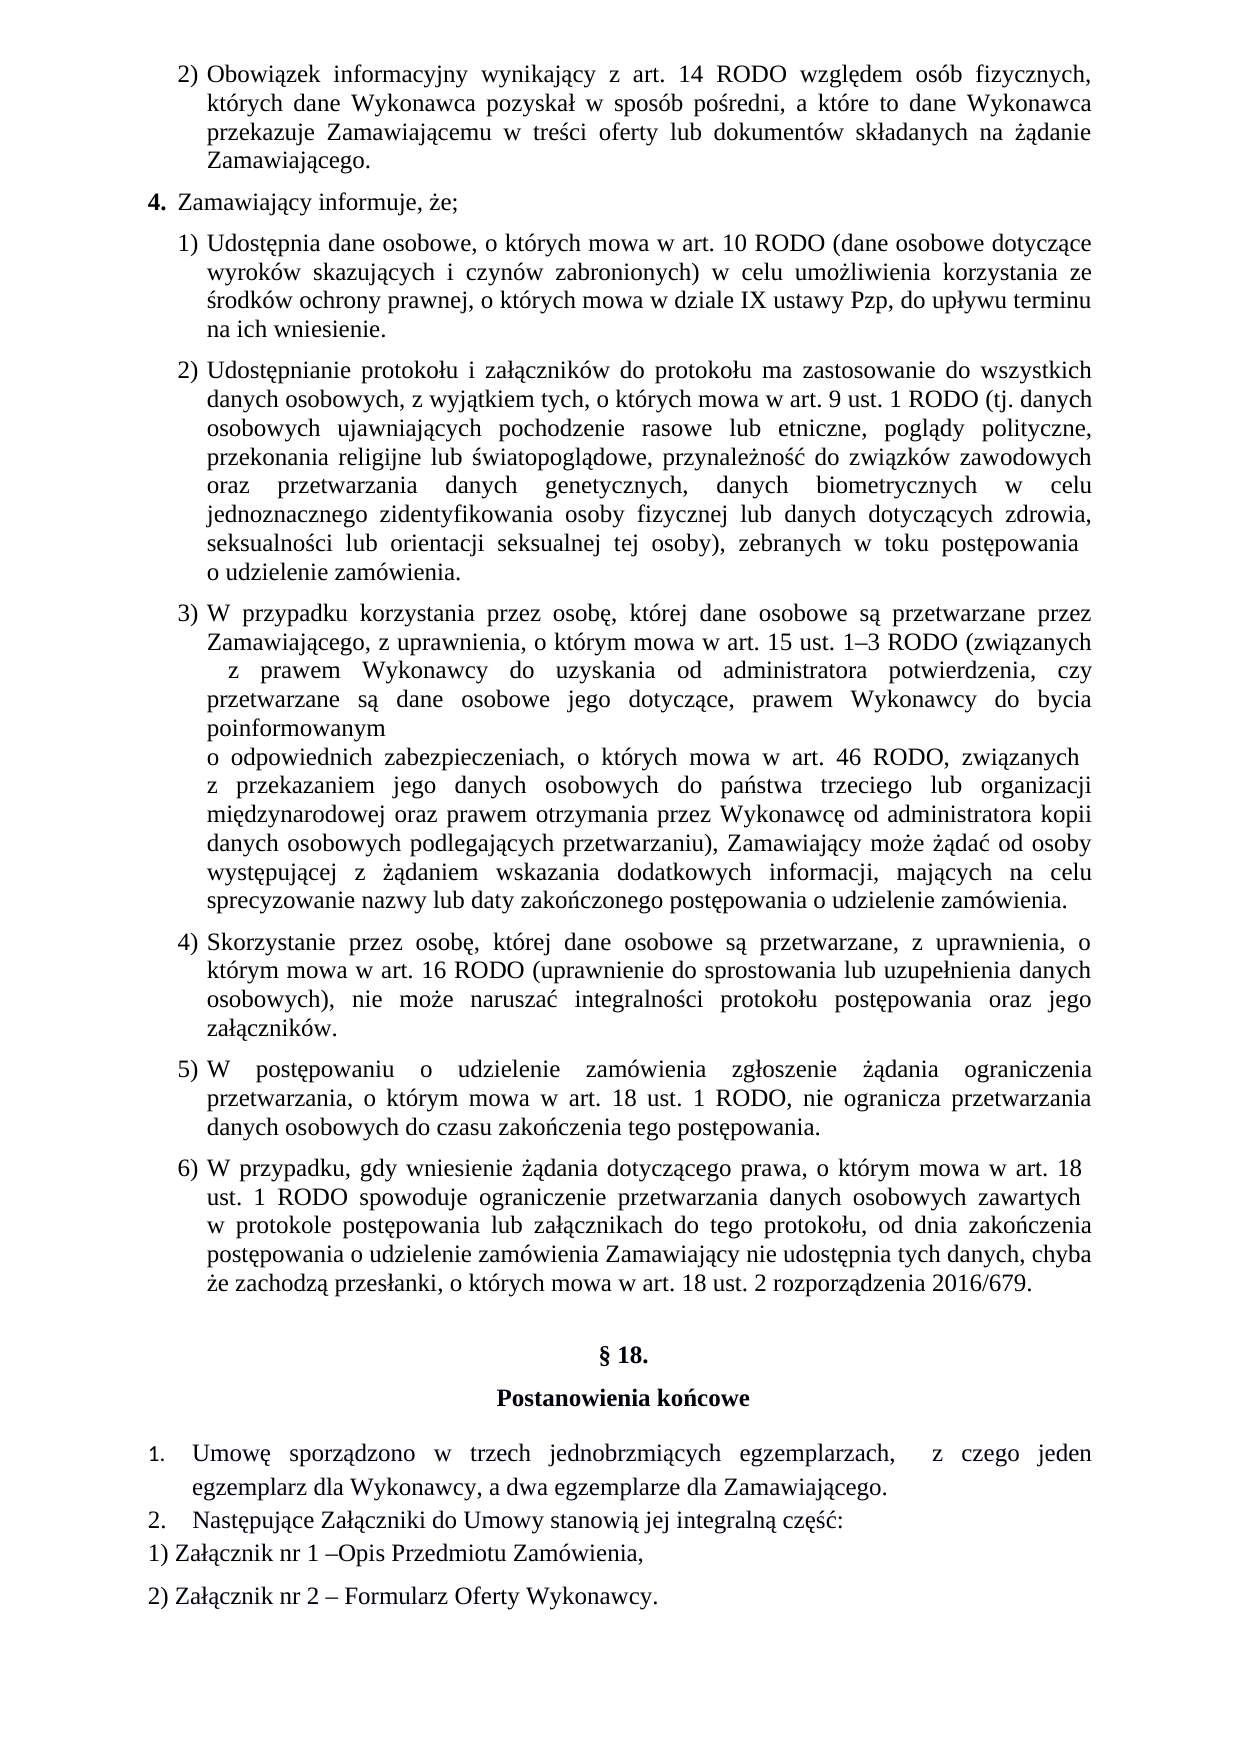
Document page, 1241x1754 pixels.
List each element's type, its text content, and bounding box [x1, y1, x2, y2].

list Zamawiający informuje, że; [148, 187, 1093, 215]
list W przypadku, gdy wniesienie żądania dotyczącego prawa, o którym mowa w art. 18 ust. 1 RODO spowoduje ograniczenie przetwarzania danych osobowych zawartych w protokole postępowania lub załącznikach do tego protokołu, od dnia zakończenia postępowania o udzielenie zamówienia Zamawiający nie udostępnia tych danych, chyba że zachodzą przesłanki, o których mowa w art. 18 ust. 2 rozporządzenia 2016/679. [177, 1153, 1093, 1297]
list Udostępnia dane osobowe, o których mowa w art. 10 RODO (dane osobowe dotyczące wyroków skazujących i czynów zabronionych) w celu umożliwienia korzystania ze środków ochrony prawnej, o których mowa w dziale IX ustawy Pzp, do upływu terminu na ich wniesienie. [177, 228, 1093, 343]
text Postanowienia końcowe [154, 1383, 1093, 1412]
text § 18. [154, 1340, 1093, 1368]
list Udostępnianie protokołu i załączników do protokołu ma zastosowanie do wszystkich danych osobowych, z wyjątkiem tych, o których mowa w art. 9 ust. 1 RODO (tj. danych osobowych ujawniających pochodzenie rasowe lub etniczne, poglądy polityczne, przekonania religijne lub światopoglądowe, przynależność do związków zawodowych oraz przetwarzania danych genetycznych, danych biometrycznych w celu jednoznacznego zidentyfikowania osoby fizycznej lub danych dotyczących zdrowia, seksualności lub orientacji seksualnej tej osoby), zebranych w toku postępowania o udzielenie zamówienia. [177, 355, 1093, 585]
list Następujące Załączniki do Umowy stanowią jej integralną część: [148, 1505, 1093, 1533]
list W postępowaniu o udzielenie zamówienia zgłoszenie żądania ograniczenia przetwarzania, o którym mowa w art. 18 ust. 1 RODO, nie ogranicza przetwarzania danych osobowych do czasu zakończenia tego postępowania. [177, 1054, 1093, 1140]
text 2) Załącznik nr 2 – Formularz Oferty Wykonawcy. [148, 1581, 1093, 1610]
list Obowiązek informacyjny wynikający z art. 14 RODO względem osób fizycznych, których dane Wykonawca pozyskał w sposób pośredni, a które to dane Wykonawca przekazuje Zamawiającemu w treści oferty lub dokumentów składanych na żądanie Zamawiającego. [177, 59, 1093, 174]
list Skorzystanie przez osobę, której dane osobowe są przetwarzane, z uprawnienia, o którym mowa w art. 16 RODO (uprawnienie do sprostowania lub uzupełnienia danych osobowych), nie może naruszać integralności protokołu postępowania oraz jego załączników. [177, 927, 1093, 1042]
list Umowę sporządzono w trzech jednobrzmiących egzemplarzach, z czego jeden egzemplarz dla Wykonawcy, a dwa egzemplarze dla Zamawiającego. [148, 1438, 1093, 1501]
text 1) Załącznik nr 1 –Opis Przedmiotu Zamówienia, [148, 1538, 1093, 1567]
list W przypadku korzystania przez osobę, której dane osobowe są przetwarzane przez Zamawiającego, z uprawnienia, o którym mowa w art. 15 ust. 1–3 RODO (związanych z prawem Wykonawcy do uzyskania od administratora potwierdzenia, czy przetwarzane są dane osobowe jego dotyczące, prawem Wykonawcy do bycia poinformowanym o odpowiednich zabezpieczeniach, o których mowa w art. 46 RODO, związanych z przekazaniem jego danych osobowych do państwa trzeciego lub organizacji międzynarodowej oraz prawem otrzymania przez Wykonawcę od administratora kopii danych osobowych podlegających przetwarzaniu), Zamawiający może żądać od osoby występującej z żądaniem wskazania dodatkowych informacji, mających na celu sprecyzowanie nazwy lub daty zakończonego postępowania o udzielenie zamówienia. [177, 598, 1093, 914]
